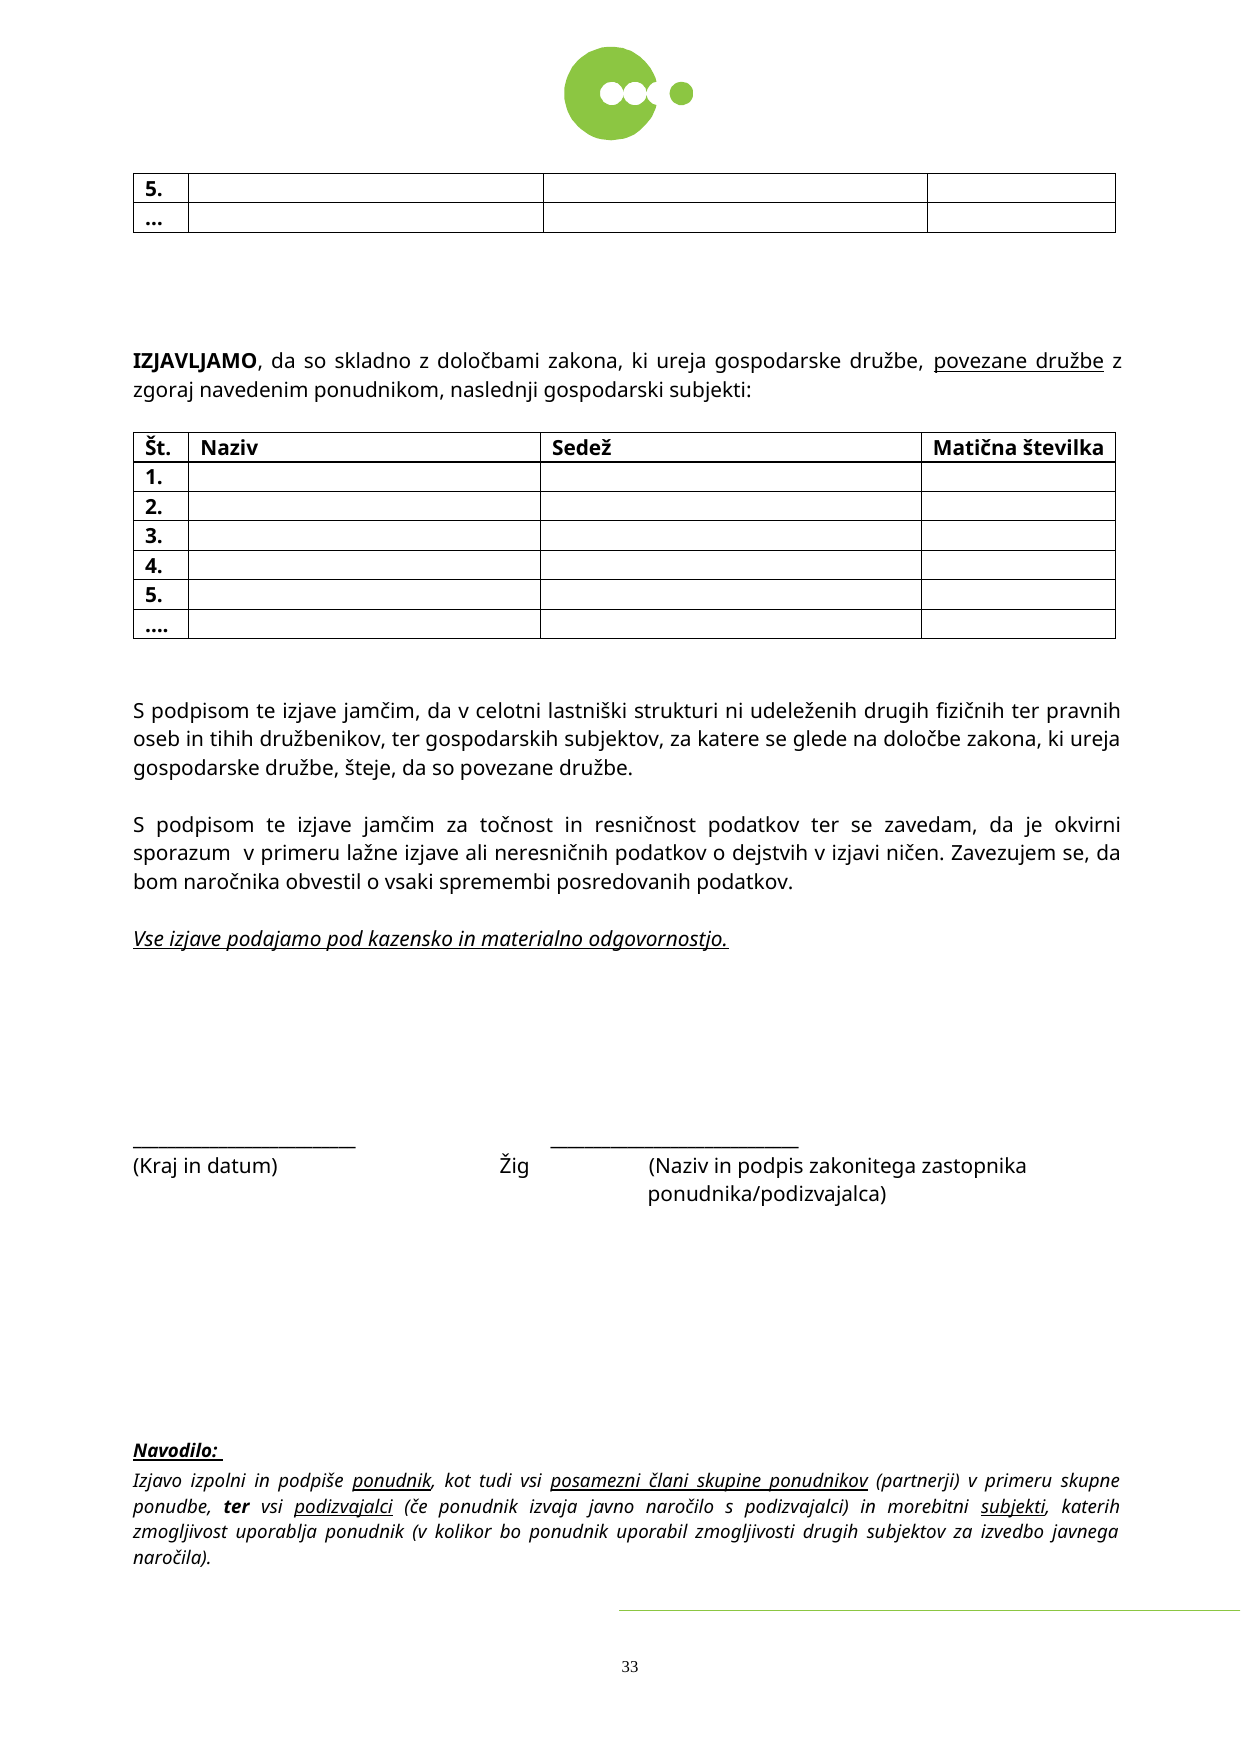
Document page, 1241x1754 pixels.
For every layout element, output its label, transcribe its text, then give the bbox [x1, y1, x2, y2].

table_cell [544, 203, 927, 232]
text S podpisom te izjave jamčim, da v celotni lastniški strukturi ni udeleženih drugih fizičnih ter pravnih oseb in tihih družbenikov, ter gospodarskih subjektov, za katere se glede na določbe zakona, ki ureja gospodarske družbe, šteje, da so povezane družbe. [133, 696, 1122, 781]
table_header Sedež [541, 433, 921, 461]
table_header Matična številka [922, 433, 1115, 461]
table_cell [541, 463, 921, 491]
table_cell …. [134, 610, 188, 638]
text S podpisom te izjave jamčim za točnost in resničnost podatkov ter se zavedam, da je okvirni sporazum v primeru lažne izjave ali neresničnih podatkov o dejstvih v izjavi ničen. Zavezujem se, da bom naročnika obvestil o vsaki spremembi posredovanih podatkov. [133, 810, 1122, 895]
table_cell 5. [134, 580, 188, 609]
text Vse izjave podajamo pod kazensko in materialno odgovornostjo. [133, 924, 1122, 952]
table_cell [189, 203, 543, 232]
table_cell 5. [134, 174, 188, 202]
table_cell 3. [134, 521, 188, 550]
table_cell [922, 463, 1115, 491]
table_cell [922, 492, 1115, 520]
table_cell [189, 463, 540, 491]
table_cell [922, 551, 1115, 579]
table_cell … [134, 203, 188, 232]
text __________________________ _____________________________ [133, 1123, 1122, 1151]
table_header Št. [134, 433, 188, 461]
table_cell 2. [134, 492, 188, 520]
table_cell [922, 521, 1115, 550]
text Navodilo: [133, 1438, 1122, 1463]
text (Kraj in datum) Žig (Naziv in podpis zakonitega zastopnika [133, 1151, 1122, 1179]
table_cell [189, 521, 540, 550]
table_cell [189, 174, 543, 202]
table_cell [541, 610, 921, 638]
table_cell [928, 203, 1115, 232]
table_cell 4. [134, 551, 188, 579]
text ponudnika/podizvajalca) [133, 1179, 1122, 1208]
table_cell [189, 580, 540, 609]
table_cell [541, 580, 921, 609]
table_cell [922, 610, 1115, 638]
table_cell [189, 551, 540, 579]
text Izjavo izpolni in podpiše ponudnik, kot tudi vsi posamezni člani skupine ponudnikov (partnerji) v primeru skupne ponudbe, ter vsi podizvajalci (če ponudnik izvaja javno naročilo s podizvajalci) in morebitni subjekti, katerih zmogljivost uporablja ponudnik (v kolikor bo ponudnik uporabil zmogljivosti drugih subjektov za izvedbo javnega naročila). [133, 1467, 1122, 1569]
table_cell [541, 521, 921, 550]
table_cell 1. [134, 463, 188, 491]
table_cell [928, 174, 1115, 202]
table_cell [541, 492, 921, 520]
table_cell [541, 551, 921, 579]
text IZJAVLJAMO, da so skladno z določbami zakona, ki ureja gospodarske družbe, povezane družbe z zgoraj navedenim ponudnikom, naslednji gospodarski subjekti: [133, 347, 1122, 403]
table_header Naziv [189, 433, 540, 461]
table_cell [189, 492, 540, 520]
table_cell [922, 580, 1115, 609]
table_cell [544, 174, 927, 202]
table_cell [189, 610, 540, 638]
